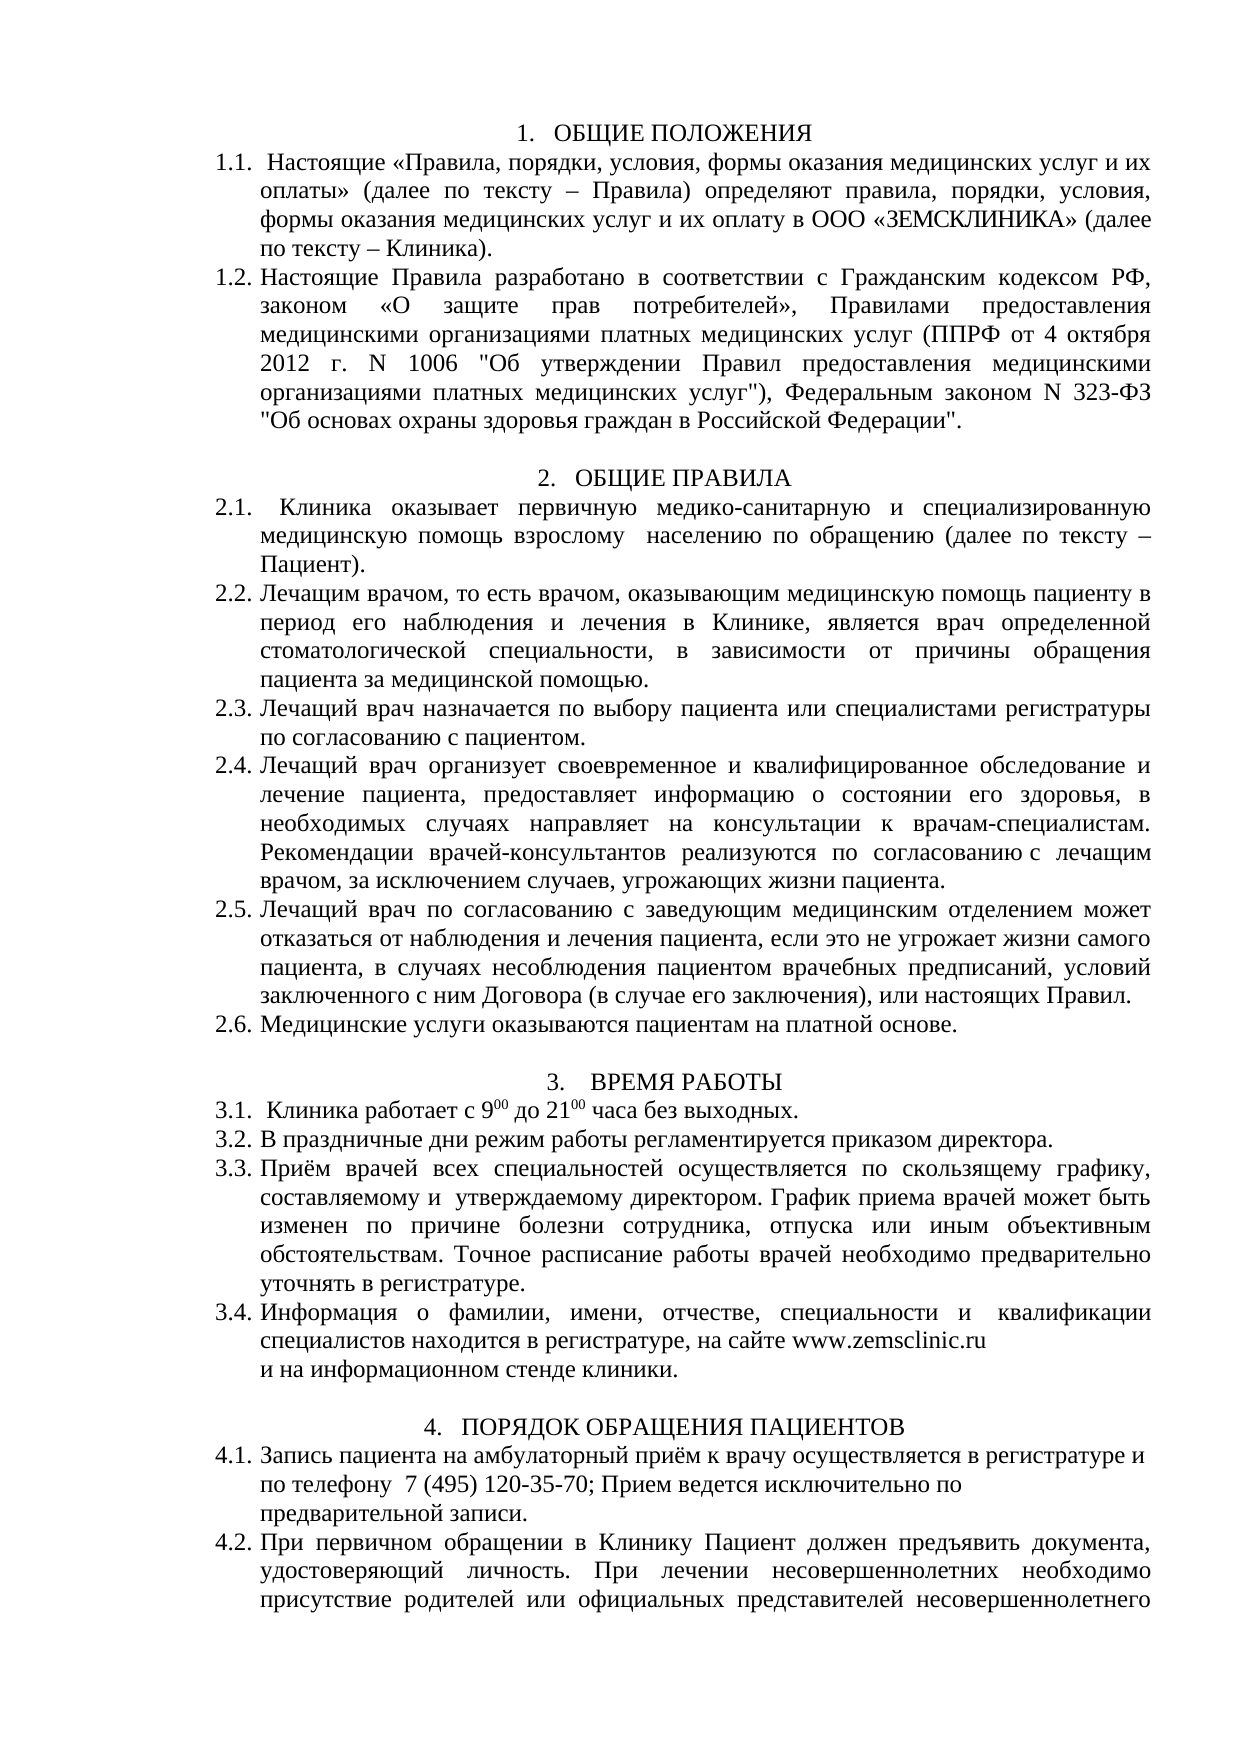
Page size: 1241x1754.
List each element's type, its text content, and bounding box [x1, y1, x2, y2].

list Приём врачей всех специальностей осуществляется по скользящему графику, составляемому и утверждаемому директором. График приема врачей может быть изменен по причине болезни сотрудника, отпуска или иным объективным обстоятельствам. Точное расписание работы врачей необходимо предварительно уточнять в регистратуре. [215, 1153, 1152, 1297]
list ВРЕМЯ РАБОТЫ [177, 1067, 1152, 1096]
text и на информационном стенде клиники. [260, 1354, 1152, 1383]
list Медицинские услуги оказываются пациентам на платной основе. [215, 1009, 1152, 1038]
list Настоящие «Правила, порядки, условия, формы оказания медицинских услуг и их оплаты» (далее по тексту – Правила) определяют правила, порядки, условия, формы оказания медицинских услуг и их оплату в ООО «ЗЕМСКЛИНИКА» (далее по тексту – Клиника). [215, 147, 1152, 262]
list Лечащий врач по согласованию с заведующим медицинским отделением может отказаться от наблюдения и лечения пациента, если это не угрожает жизни самого пациента, в случаях несоблюдения пациентом врачебных предписаний, условий заключенного с ним Договора (в случае его заключения), или настоящих Правил. [215, 894, 1152, 1009]
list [215, 1527, 1152, 1613]
list ПОРЯДОК ОБРАЩЕНИЯ ПАЦИЕНТОВ [177, 1412, 1152, 1441]
list Запись пациента на амбулаторный приём к врачу осуществляется в регистратуре и по телефону 7 (495) 120-35-70; Прием ведется исключительно по предварительной записи. [215, 1441, 1152, 1527]
list ОБЩИЕ ПОЛОЖЕНИЯ [177, 118, 1152, 147]
list Лечащий врач организует своевременное и квалифицированное обследование и лечение пациента, предоставляет информацию о состоянии его здоровья, в необходимых случаях направляет на консультации к врачам-специалистам. Рекомендации врачей-консультантов реализуются по согласованию с лечащим врачом, за исключением случаев, угрожающих жизни пациента. [215, 751, 1152, 894]
list Лечащим врачом, то есть врачом, оказывающим медицинскую помощь пациенту в период его наблюдения и лечения в Клинике, является врач определенной стоматологической специальности, в зависимости от причины обращения пациента за медицинской помощью. [215, 578, 1152, 693]
list Информация о фамилии, имени, отчестве, специальности и квалификации специалистов находится в регистратуре, на сайте www.zemsclinic.ru [215, 1297, 1152, 1354]
list В праздничные дни режим работы регламентируется приказом директора. [215, 1124, 1152, 1153]
list Клиника работает с 900 до 2100 часа без выходных. [215, 1096, 1152, 1124]
list Лечащий врач назначается по выбору пациента или специалистами регистратуры по согласованию с пациентом. [215, 693, 1152, 751]
list ОБЩИЕ ПРАВИЛА [177, 463, 1152, 492]
list Настоящие Правила разработано в соответствии с Гражданским кодексом РФ, законом «О защите прав потребителей», Правилами предоставления медицинскими организациями платных медицинских услуг (ППРФ от 4 октября . N 1006 "Об утверждении Правил предоставления медицинскими организациями платных медицинских услуг"), Федеральным законом N 323-ФЗ "Об основах охраны здоровья граждан в Российской Федерации". [215, 262, 1152, 434]
list Клиника оказывает первичную медико-санитарную и специализированную медицинскую помощь взрослому населению по обращению (далее по тексту – Пациент). [215, 492, 1152, 578]
